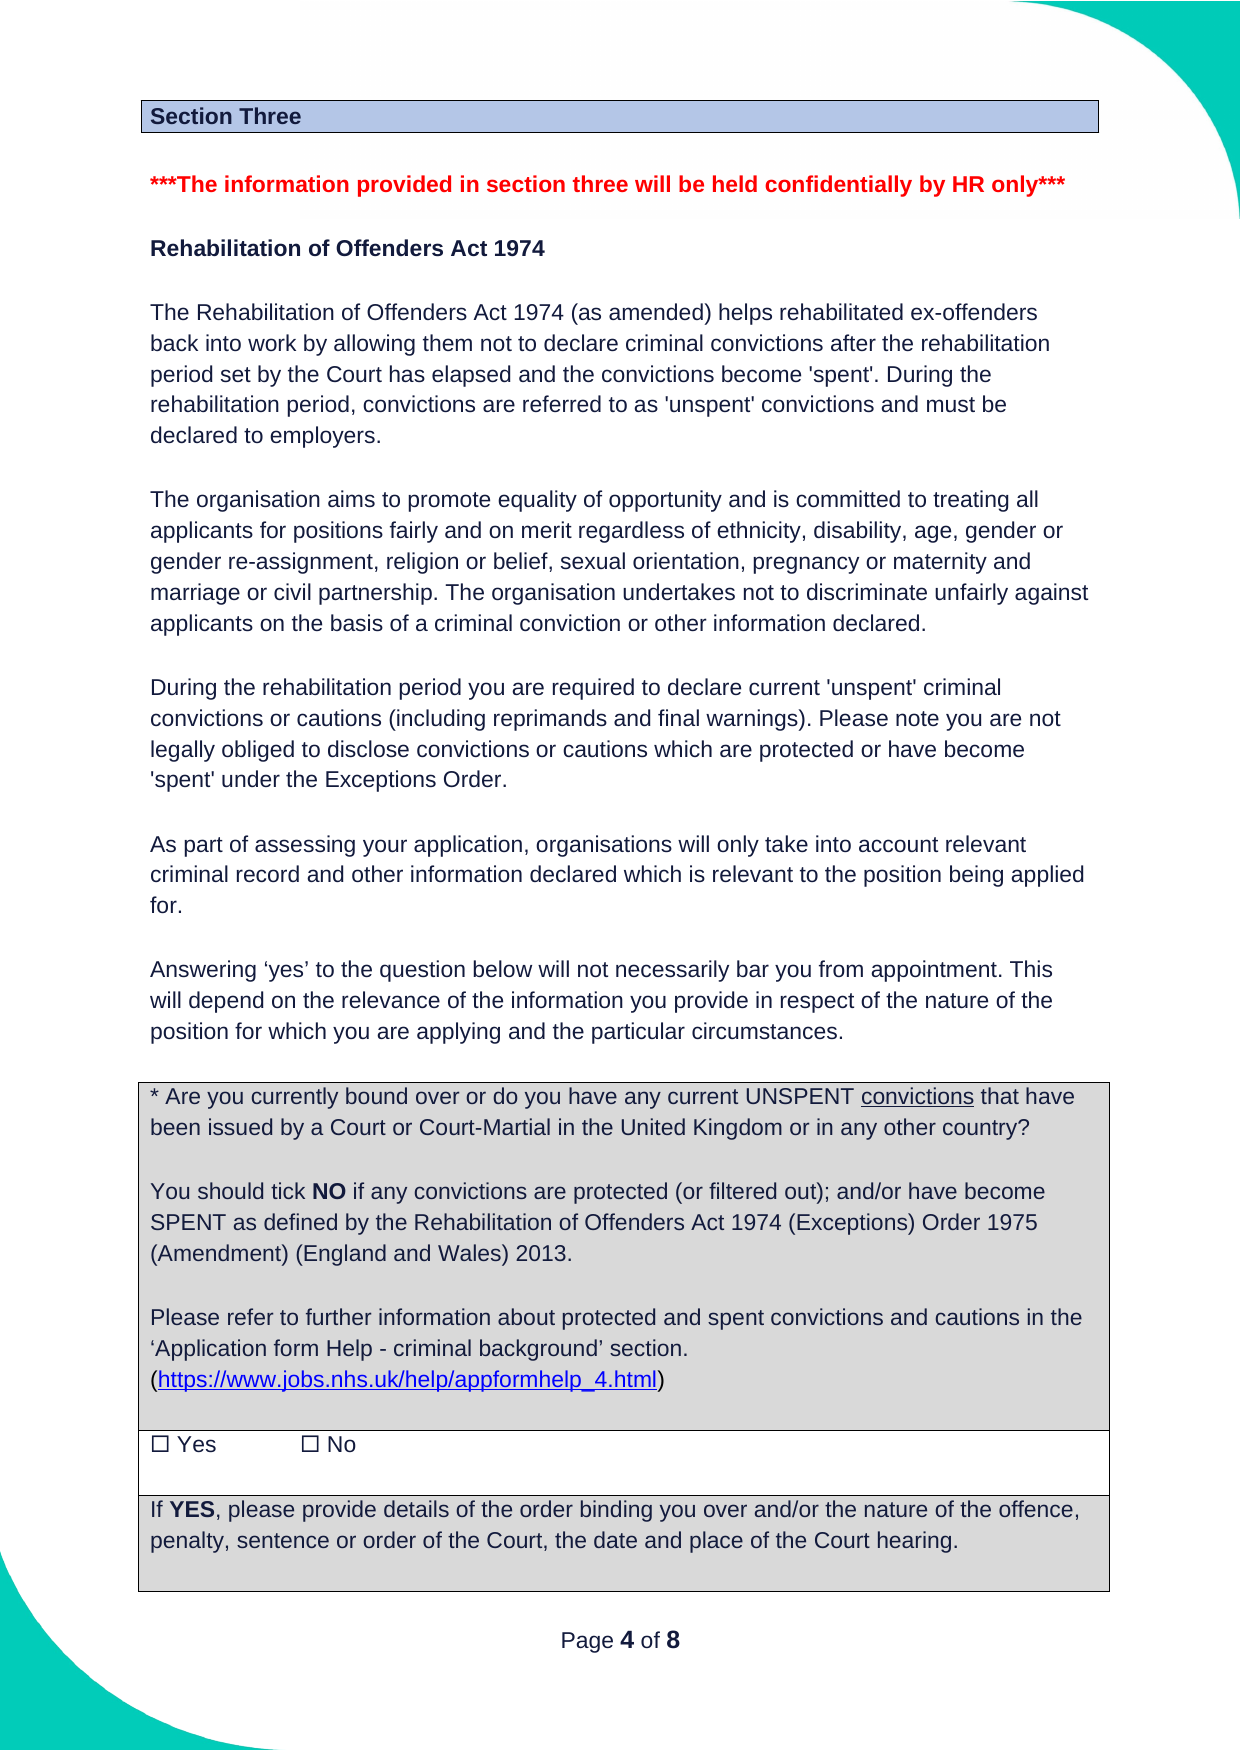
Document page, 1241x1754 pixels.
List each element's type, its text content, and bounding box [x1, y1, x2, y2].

table_cell Yes No [139, 1431, 1109, 1495]
table_header * Are you currently bound over or do you have any current UNSPENT convictions that have been issued by a Court or Court-Martial in the United Kingdom or in any other country? You should tick NO if any convictions are protected (or filtered out); and/or have become SPENT as defined by the Rehabilitation of Offenders Act 1974 (Exceptions) Order 1975 (Amendment) (England and Wales) 2013. Please refer to further information about protected and spent convictions and cautions in the ‘Application form Help - criminal background’ section. (https://www.jobs.nhs.uk/help/appformhelp_4.html) [139, 1083, 1109, 1430]
text During the rehabilitation period you are required to declare current 'unspent' criminal convictions or cautions (including reprimands and final warnings). Please note you are not legally obliged to disclose convictions or cautions which are protected or have become 'spent' under the Exceptions Order. [150, 674, 1090, 793]
picture [0, 1468, 1240, 1750]
picture [299, 1, 1240, 219]
text Rehabilitation of Offenders Act 1974 [150, 235, 1090, 261]
text Section Three [142, 101, 1098, 132]
text The organisation aims to promote equality of opportunity and is committed to treating all applicants for positions fairly and on merit regardless of ethnicity, disability, age, gender or gender re-assignment, religion or belief, sexual orientation, pregnancy or maternity and marriage or civil partnership. The organisation undertakes not to discriminate unfairly against applicants on the basis of a criminal conviction or other information declared. [150, 486, 1090, 636]
text The Rehabilitation of Offenders Act 1974 (as amended) helps rehabilitated ex-offenders back into work by allowing them not to declare criminal convictions after the rehabilitation period set by the Court has elapsed and the convictions become 'spent'. During the rehabilitation period, convictions are referred to as 'unspent' convictions and must be declared to employers. [150, 299, 1090, 448]
text ***The information provided in section three will be held confidentially by HR only*** [150, 171, 1090, 197]
text Answering ‘yes’ to the question below will not necessarily bar you from appointment. This will depend on the relevance of the information you provide in respect of the nature of the position for which you are applying and the particular circumstances. [150, 956, 1090, 1044]
text As part of assessing your application, organisations will only take into account relevant criminal record and other information declared which is relevant to the position being applied for. [150, 831, 1090, 918]
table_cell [139, 1496, 1109, 1591]
